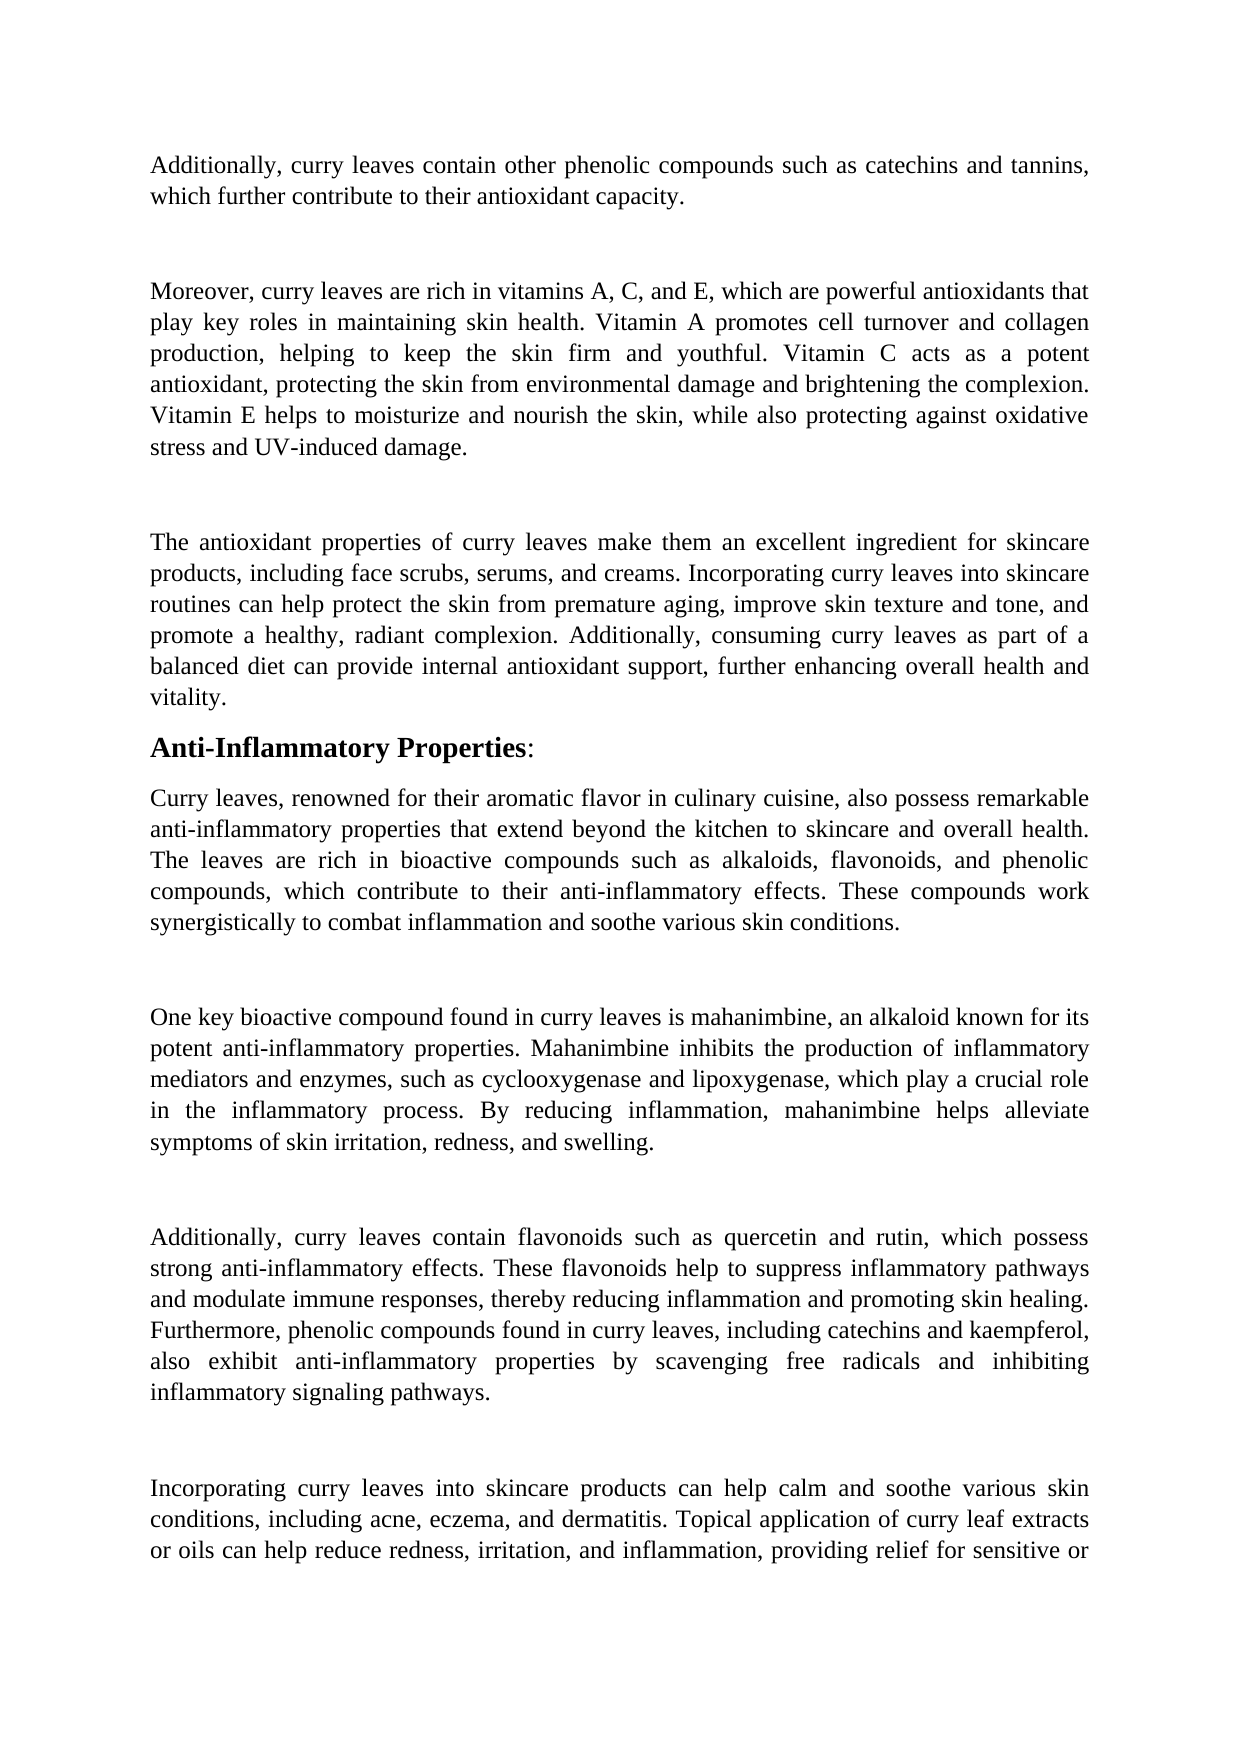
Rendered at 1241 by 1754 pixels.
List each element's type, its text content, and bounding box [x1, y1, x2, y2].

text Anti-Inflammatory Properties: [150, 730, 1090, 763]
text The antioxidant properties of curry leaves make them an excellent ingredient for skincare products, including face scrubs, serums, and creams. Incorporating curry leaves into skincare routines can help protect the skin from premature aging, improve skin texture and tone, and promote a healthy, radiant complexion. Additionally, consuming curry leaves as part of a balanced diet can provide internal antioxidant support, further enhancing overall health and vitality. [150, 527, 1090, 711]
text One key bioactive compound found in curry leaves is mahanimbine, an alkaloid known for its potent anti-inflammatory properties. Mahanimbine inhibits the production of inflammatory mediators and enzymes, such as cyclooxygenase and lipoxygenase, which play a crucial role in the inflammatory process. By reducing inflammation, mahanimbine helps alleviate symptoms of skin irritation, redness, and swelling. [150, 1002, 1090, 1155]
text Curry leaves, renowned for their aromatic flavor in culinary cuisine, also possess remarkable anti-inflammatory properties that extend beyond the kitchen to skincare and overall health. The leaves are rich in bioactive compounds such as alkaloids, flavonoids, and phenolic compounds, which contribute to their anti-inflammatory effects. These compounds work synergistically to combat inflammation and soothe various skin conditions. [150, 783, 1090, 936]
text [150, 1473, 1090, 1563]
text Additionally, curry leaves contain flavonoids such as quercetin and rutin, which possess strong anti-inflammatory effects. These flavonoids help to suppress inflammatory pathways and modulate immune responses, thereby reducing inflammation and promoting skin healing. Furthermore, phenolic compounds found in curry leaves, including catechins and kaempferol, also exhibit anti-inflammatory properties by scavenging free radicals and inhibiting inflammatory signaling pathways. [150, 1222, 1090, 1406]
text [150, 150, 1090, 210]
text Moreover, curry leaves are rich in vitamins A, C, and E, which are powerful antioxidants that play key roles in maintaining skin health. Vitamin A promotes cell turnover and collagen production, helping to keep the skin firm and youthful. Vitamin C acts as a potent antioxidant, protecting the skin from environmental damage and brightening the complexion. Vitamin E helps to moisturize and nourish the skin, while also protecting against oxidative stress and UV-induced damage. [150, 276, 1090, 460]
